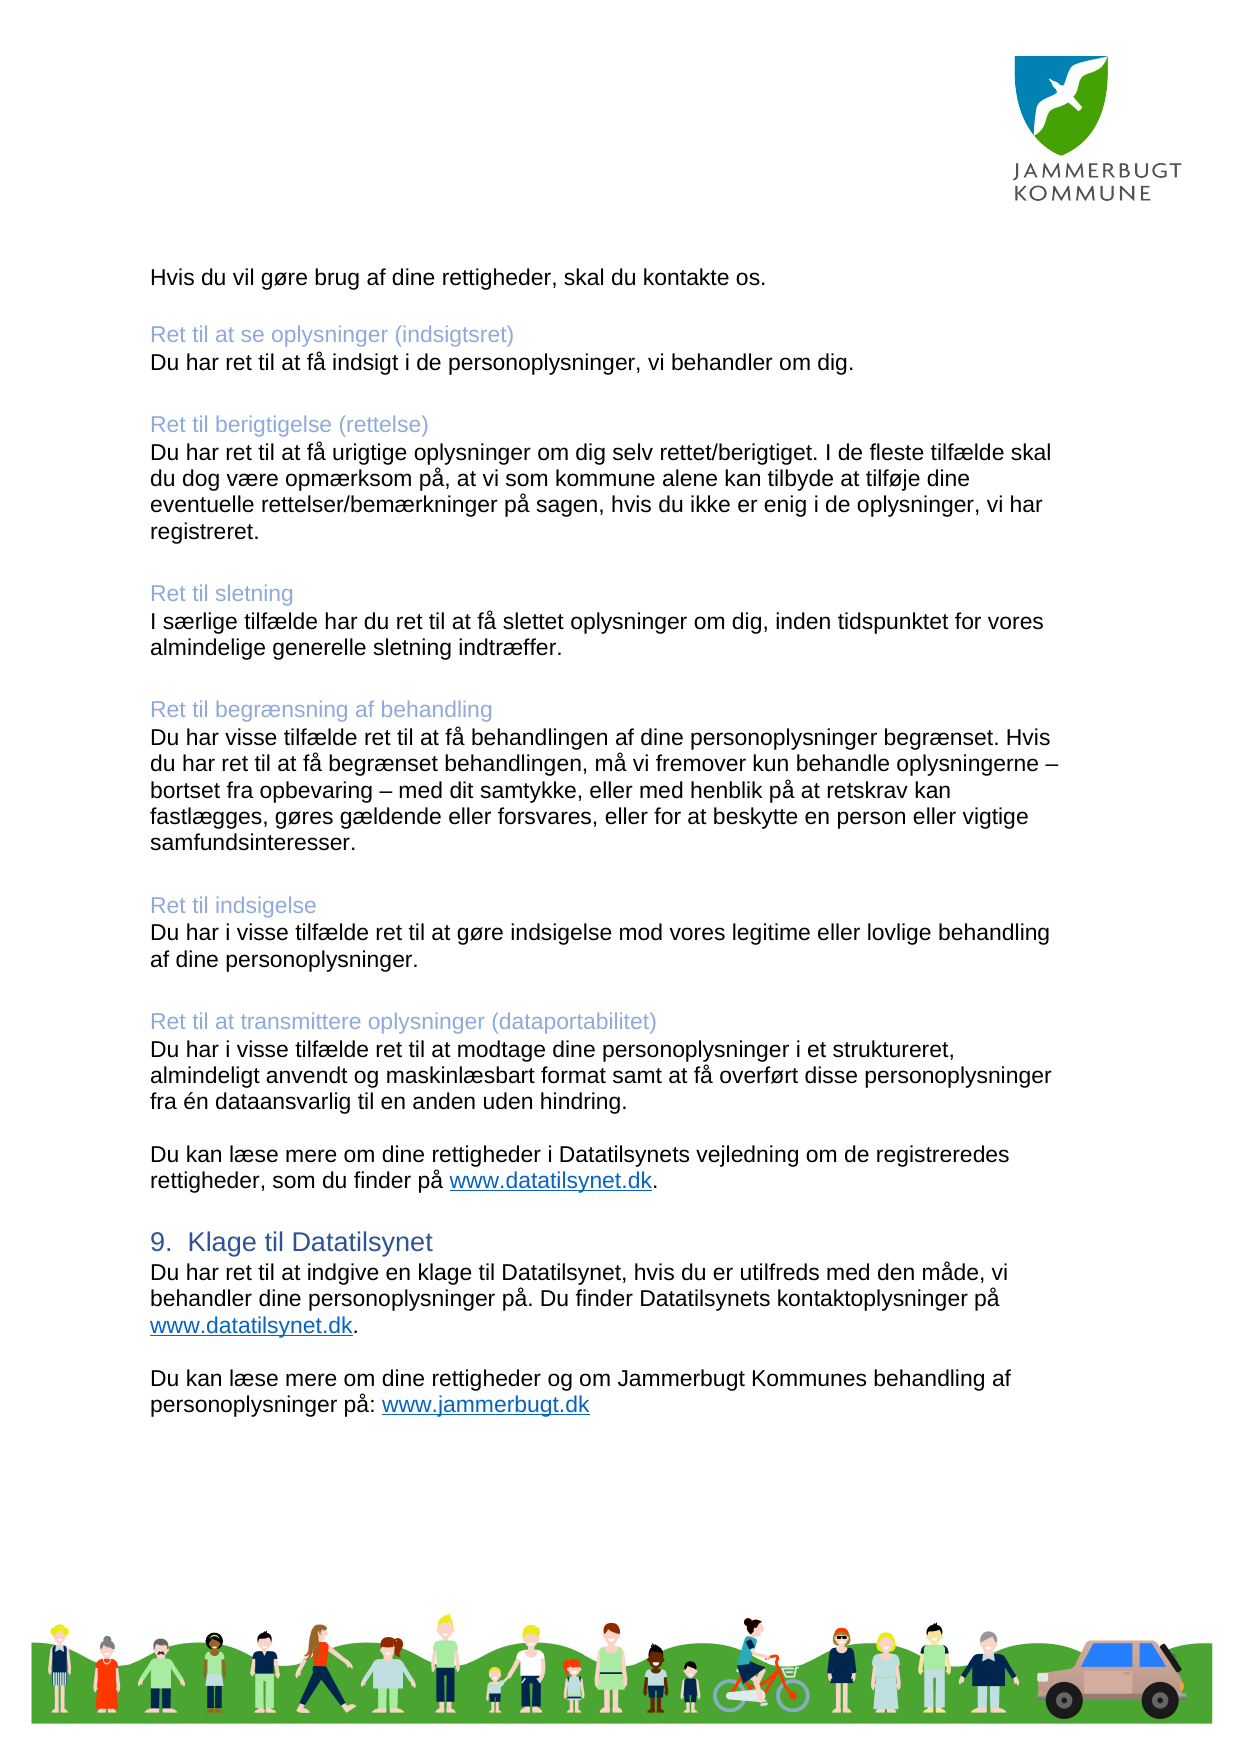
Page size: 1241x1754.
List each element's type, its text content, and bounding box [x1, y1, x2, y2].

subtitle Ret til begrænsning af behandling [150, 696, 1069, 723]
text Du har ret til at få indsigt i de personoplysninger, vi behandler om dig. [150, 349, 1069, 375]
text Du kan læse mere om dine rettigheder i Datatilsynets vejledning om de registreredes rettigheder, som du finder på www.datatilsynet.dk. [150, 1141, 1069, 1194]
text I særlige tilfælde har du ret til at få slettet oplysninger om dig, inden tidspunktet for vores almindelige generelle sletning indtræffer. [150, 608, 1069, 660]
picture [2, 1574, 1240, 1752]
subtitle Ret til at se oplysninger (indsigtsret) [150, 321, 1069, 348]
picture [1012, 56, 1182, 201]
text Hvis du vil gøre brug af dine rettigheder, skal du kontakte os. [150, 264, 1069, 291]
text Du har i visse tilfælde ret til at gøre indsigelse mod vores legitime eller lovlige behandling af dine personoplysninger. [150, 919, 1069, 972]
text Du har ret til at få urigtige oplysninger om dig selv rettet/berigtiget. I de fleste tilfælde skal du dog være opmærksom på, at vi som kommune alene kan tilbyde at tilføje dine eventuelle rettelser/bemærkninger på sagen, hvis du ikke er enig i de oplysninger, vi har registreret. [150, 439, 1069, 544]
subtitle Ret til berigtigelse (rettelse) [150, 411, 1069, 437]
text Du har visse tilfælde ret til at få behandlingen af dine personoplysninger begrænset. Hvis du har ret til at få begrænset behandlingen, må vi fremover kun behandle oplysningerne – bortset fra opbevaring – med dit samtykke, eller med henblik på at retskrav kan fastlægges, gøres gældende eller forsvares, eller for at beskytte en person eller vigtige samfundsinteresser. [150, 724, 1069, 856]
text Du kan læse mere om dine rettigheder og om Jammerbugt Kommunes behandling af personoplysninger på: www.jammerbugt.dk [150, 1364, 1069, 1417]
subtitle Ret til sletning [150, 580, 1069, 606]
subtitle Klage til Datatilsynet [150, 1226, 1069, 1257]
subtitle Ret til at transmittere oplysninger (dataportabilitet) [150, 1008, 1069, 1034]
text Du har i visse tilfælde ret til at modtage dine personoplysninger i et struktureret, almindeligt anvendt og maskinlæsbart format samt at få overført disse personoplysninger fra én dataansvarlig til en anden uden hindring. [150, 1036, 1069, 1114]
text Du har ret til at indgive en klage til Datatilsynet, hvis du er utilfreds med den måde, vi behandler dine personoplysninger på. Du finder Datatilsynets kontaktoplysninger på www.datatilsynet.dk. [150, 1259, 1069, 1338]
subtitle Ret til indsigelse [150, 892, 1069, 918]
